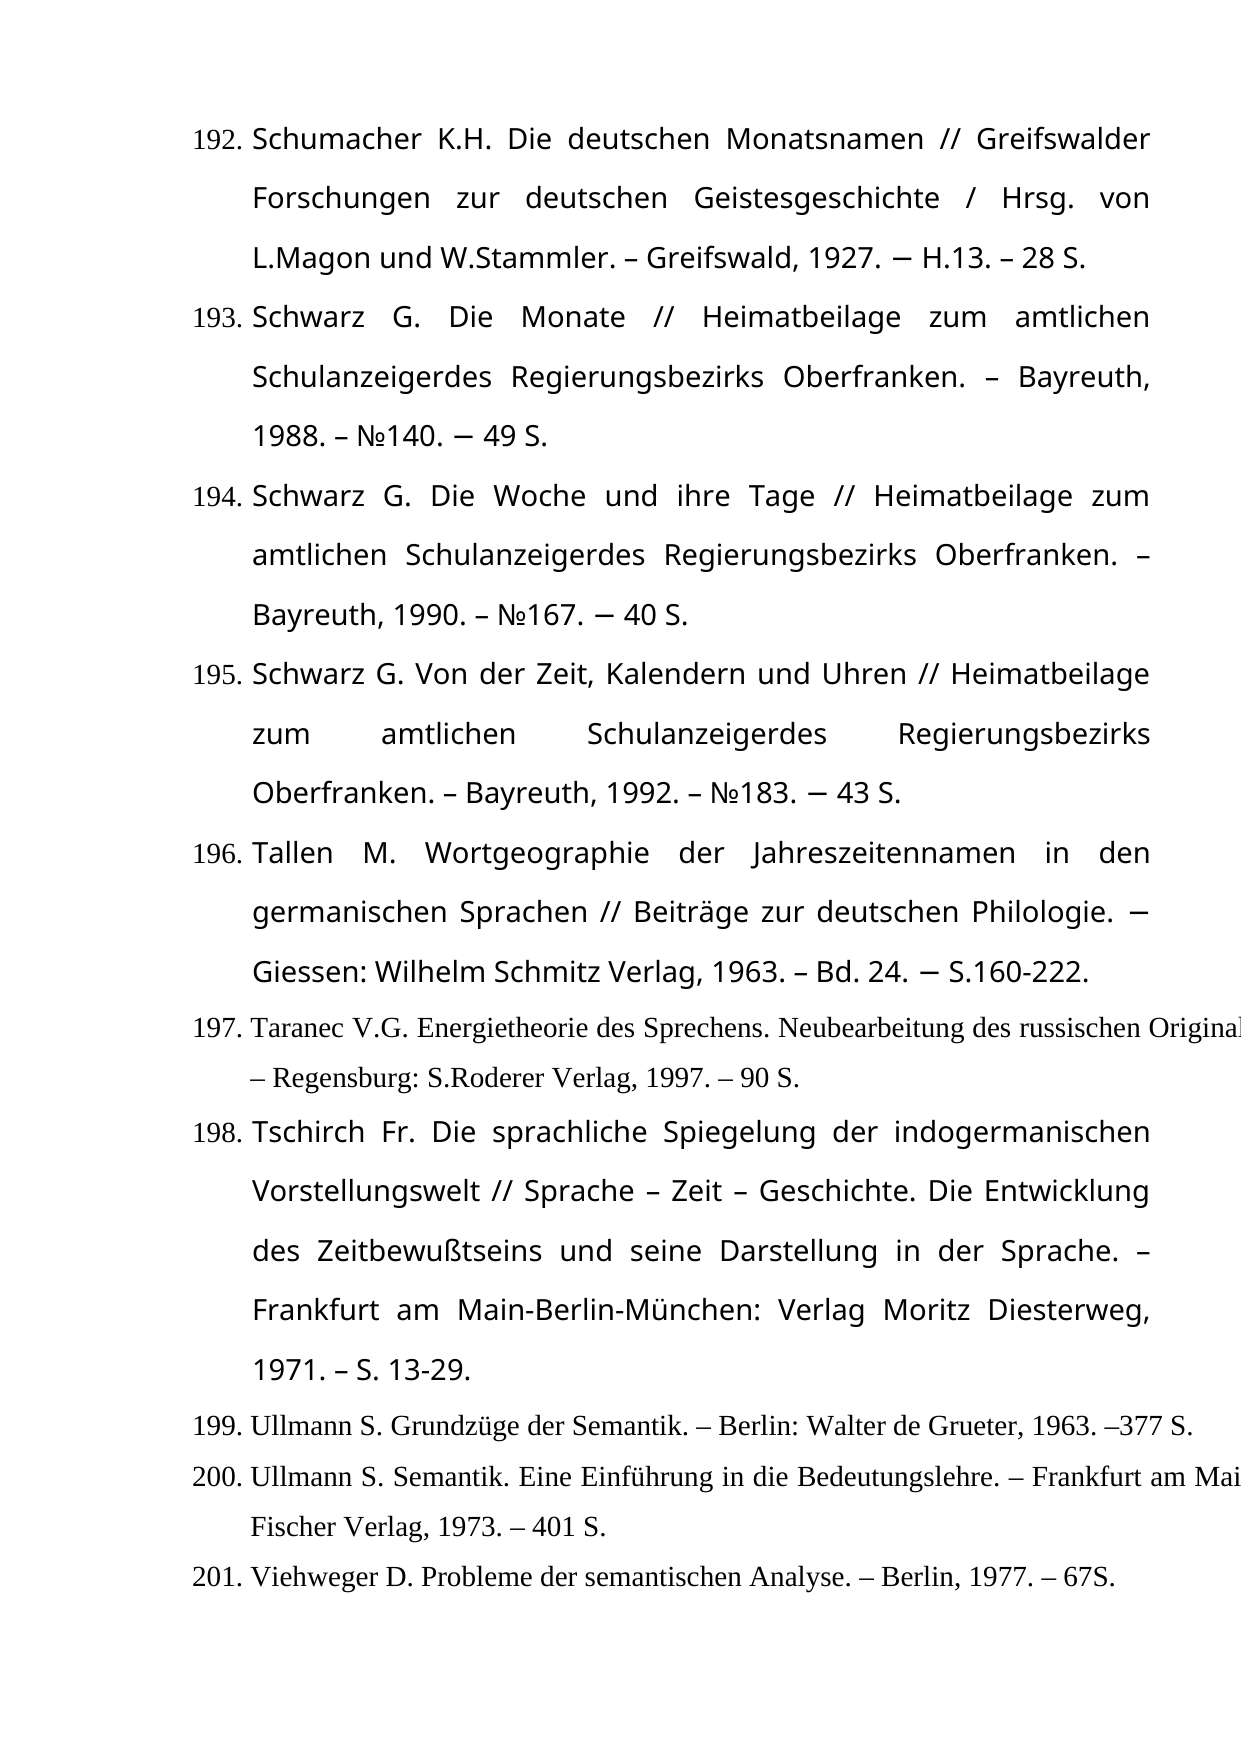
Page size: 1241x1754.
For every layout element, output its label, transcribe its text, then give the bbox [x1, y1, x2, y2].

list Schumacher K.H. Die deutschen Monatsnamen // Greifswalder Forschungen zur deutschen Geistesgeschichte / Hrsg. von L.Magon und W.Stammler. – Greifswald, 1927. − H.13. – 28 S. [192, 118, 1152, 277]
list Tallen M. Wortgeographie der Jahreszeitennamen in den germanischen Sprachen // Beiträge zur deutschen Philologie. − Giessen: Wilhelm Schmitz Verlag, 1963. – Bd. 24. − S.160-222. [192, 832, 1152, 991]
list Taranec V.G. Energietheorie des Sprechens. Neubearbeitung des russischen Originals. – Regensburg: S.Roderer Verlag, 1997. – 90 S. [192, 1010, 1240, 1094]
list Schwarz G. Die Monate // Heimatbeilage zum amtlichen Schulanzeigerdes Regierungsbezirks Oberfranken. – Bayreuth, 1988. – №140. − 49 S. [192, 297, 1152, 455]
list Schwarz G. Die Woche und ihre Tage // Heimatbeilage zum amtlichen Schulanzeigerdes Regierungsbezirks Oberfranken. – Bayreuth, 1990. – №167. − 40 S. [192, 475, 1152, 634]
list Schwarz G. Von der Zeit, Kalendern und Uhren // Heimatbeilage zum amtlichen Schulanzeigerdes Regierungsbezirks Oberfranken. – Bayreuth, 1992. – №183. − 43 S. [192, 653, 1152, 812]
list Viehweger D. Probleme der semantischen Analyse. – Berlin, 1977. – 67S. [192, 1559, 1240, 1593]
list Ullmann S. Semantik. Eine Einführung in die Bedeutungslehre. – Frankfurt am Main: Fischer Verlag, 1973. – 401 S. [192, 1459, 1240, 1542]
list Tschirch Fr. Die sprachliche Spiegelung der indogermanischen Vorstellungswelt // Sprache – Zeit – Geschichte. Die Entwicklung des Zeitbewußtseins und seine Darstellung in der Sprache. – Frankfurt am Main-Berlin-München: Verlag Moritz Diesterweg, 1971. – S. 13-29. [192, 1111, 1152, 1388]
list Ullmann S. Grundzüge der Semantik. – Berlin: Walter de Grueter, 1963. –377 S. [192, 1408, 1240, 1442]
